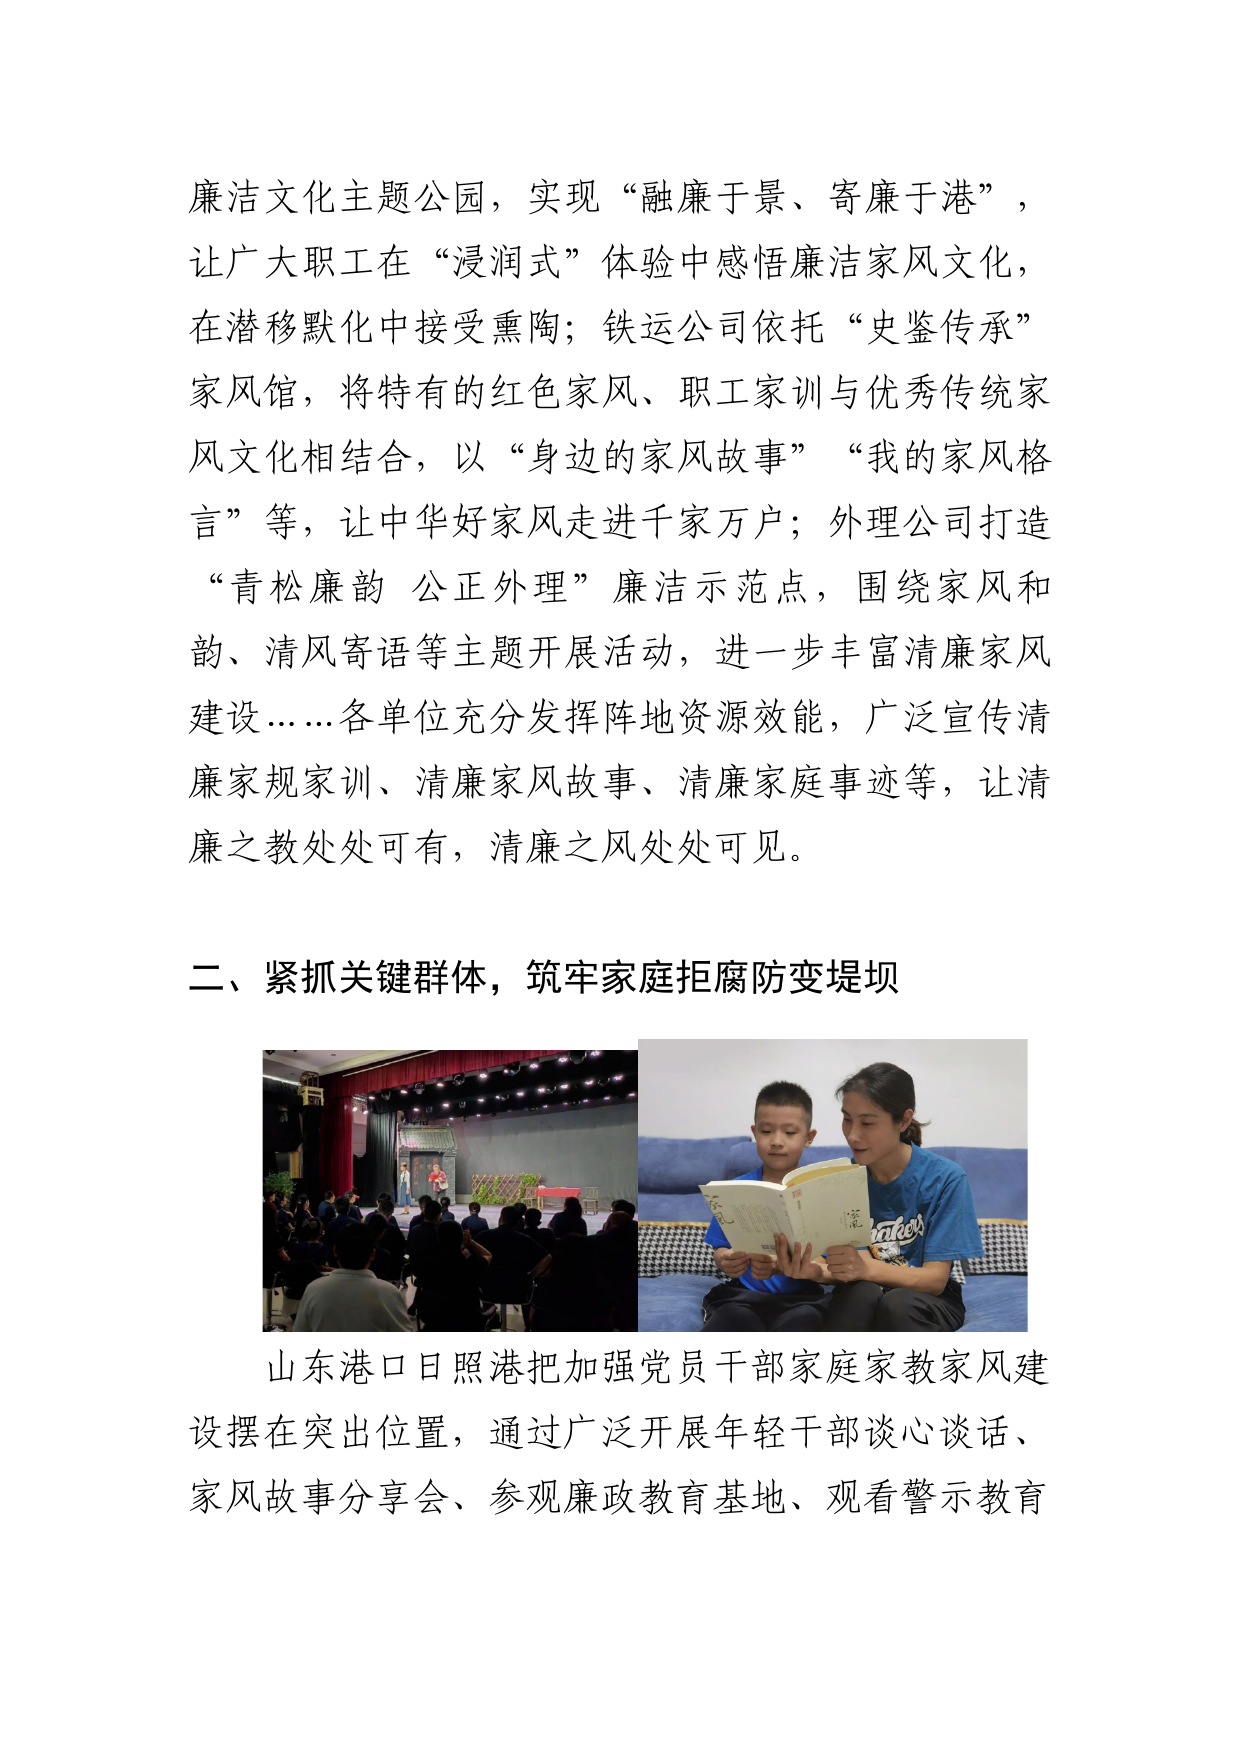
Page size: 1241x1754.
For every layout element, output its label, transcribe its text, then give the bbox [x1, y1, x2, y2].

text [187, 162, 1053, 877]
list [187, 1332, 1053, 1527]
picture [262, 1039, 1028, 1332]
text 二、紧抓关键群体，筑牢家庭拒腐防变堤坝 [187, 942, 1053, 1007]
